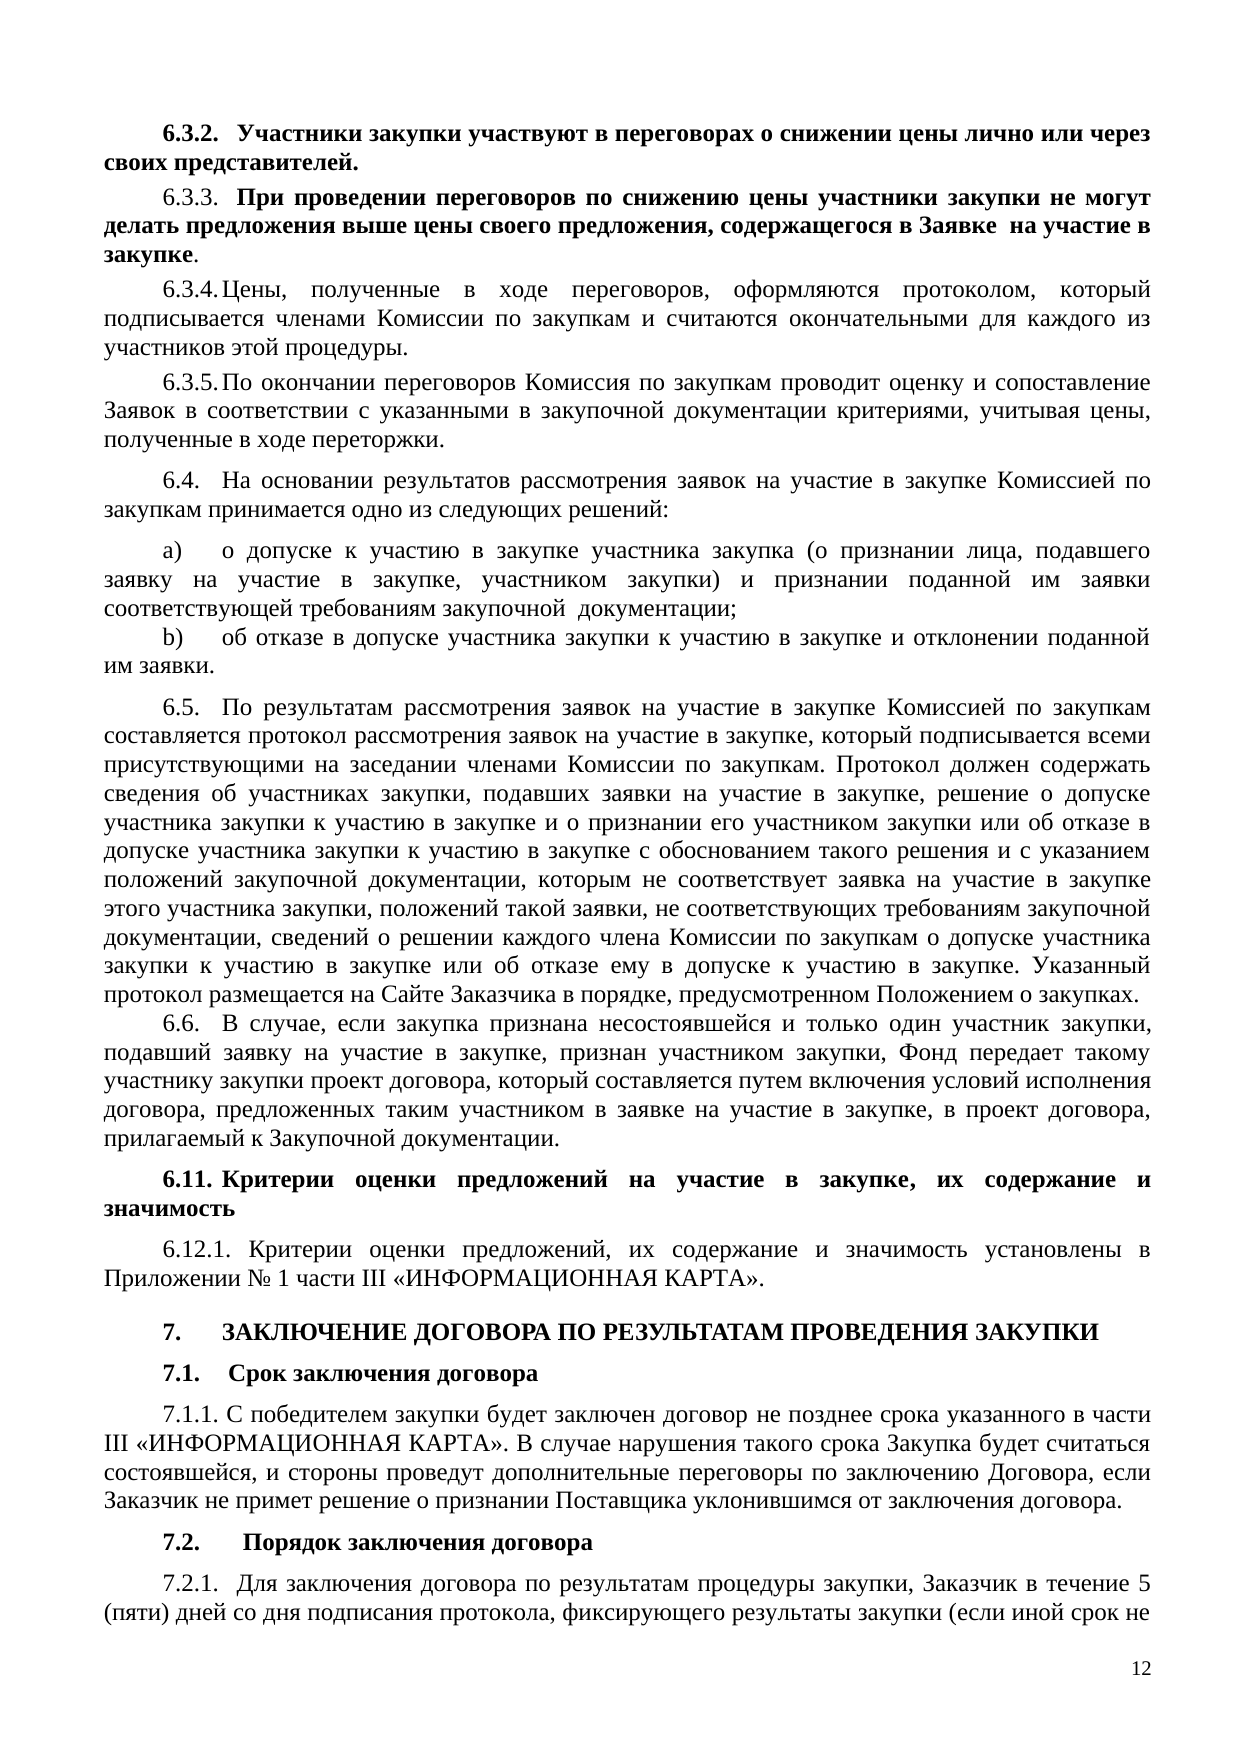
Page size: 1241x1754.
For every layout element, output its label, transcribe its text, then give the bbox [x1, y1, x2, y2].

list об отказе в допуске участника закупки к участию в закупке и отклонении поданной им заявки. [103, 622, 1152, 679]
subtitle ЗАКЛЮЧЕНИЕ ДОГОВОРА ПО РЕЗУЛЬТАТАМ ПРОВЕДЕНИЯ ЗАКУПКИ [103, 1317, 1152, 1346]
list В случае, если закупка признана несостоявшейся и только один участник закупки, подавший заявку на участие в закупке, признан участником закупки, Фонд передает такому участнику закупки проект договора, который составляется путем включения условий исполнения договора, предложенных таким участником в заявке на участие в закупке, в проект договора, прилагаемый к Закупочной документации. [103, 1008, 1152, 1152]
subtitle По окончании переговоров Комиссия по закупкам проводит оценку и сопоставление Заявок в соответствии с указанными в закупочной документации критериями, учитывая цены, полученные в ходе переторжки. [103, 367, 1152, 453]
subtitle Порядок заключения договора [103, 1527, 1152, 1556]
subtitle Участники закупки участвуют в переговорах о снижении цены лично или через своих представителей. [103, 118, 1152, 176]
subtitle При проведении переговоров по снижению цены участники закупки не могут делать предложения выше цены своего предложения, содержащегося в Заявке на участие в закупке. [103, 182, 1152, 268]
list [103, 1568, 1152, 1626]
list о допуске к участию в закупке участника закупка (о признании лица, подавшего заявку на участие в закупке, участником закупки) и признании поданной им заявки соответствующей требованиям закупочной документации; [103, 536, 1152, 622]
subtitle Срок заключения договора [103, 1358, 1152, 1387]
list На основании результатов рассмотрения заявок на участие в закупке Комиссией по закупкам принимается одно из следующих решений: [103, 466, 1152, 523]
subtitle Цены, полученные в ходе переговоров, оформляются протоколом, который подписывается членами Комиссии по закупкам и считаются окончательными для каждого из участников этой процедуры. [103, 274, 1152, 361]
subtitle 7.1.1. С победителем закупки будет заключен договор не позднее срока указанного в части III «ИНФОРМАЦИОННАЯ КАРТА». В случае нарушения такого срока Закупка будет считаться состоявшейся, и стороны проведут дополнительные переговоры по заключению Договора, если Заказчик не примет решение о признании Поставщика уклонившимся от заключения договора. [103, 1399, 1152, 1514]
list По результатам рассмотрения заявок на участие в закупке Комиссией по закупкам составляется протокол рассмотрения заявок на участие в закупке, который подписывается всеми присутствующими на заседании членами Комиссии по закупкам. Протокол должен содержать сведения об участниках закупки, подавших заявки на участие в закупке, решение о допуске участника закупки к участию в закупке и о признании его участником закупки или об отказе в допуске участника закупки к участию в закупке с обоснованием такого решения и с указанием положений закупочной документации, которым не соответствует заявка на участие в закупке этого участника закупки, положений такой заявки, не соответствующих требованиям закупочной документации, сведений о решении каждого члена Комиссии по закупкам о допуске участника закупки к участию в закупке или об отказе ему в допуске к участию в закупке. Указанный протокол размещается на Сайте Заказчика в порядке, предусмотренном Положением о закупках. [103, 692, 1152, 1008]
subtitle 6.12.1. Критерии оценки предложений, их содержание и значимость установлены в Приложении № 1 части III «ИНФОРМАЦИОННАЯ КАРТА». [103, 1234, 1152, 1292]
subtitle Критерии оценки предложений на участие в закупке, их содержание и значимость [103, 1164, 1152, 1222]
